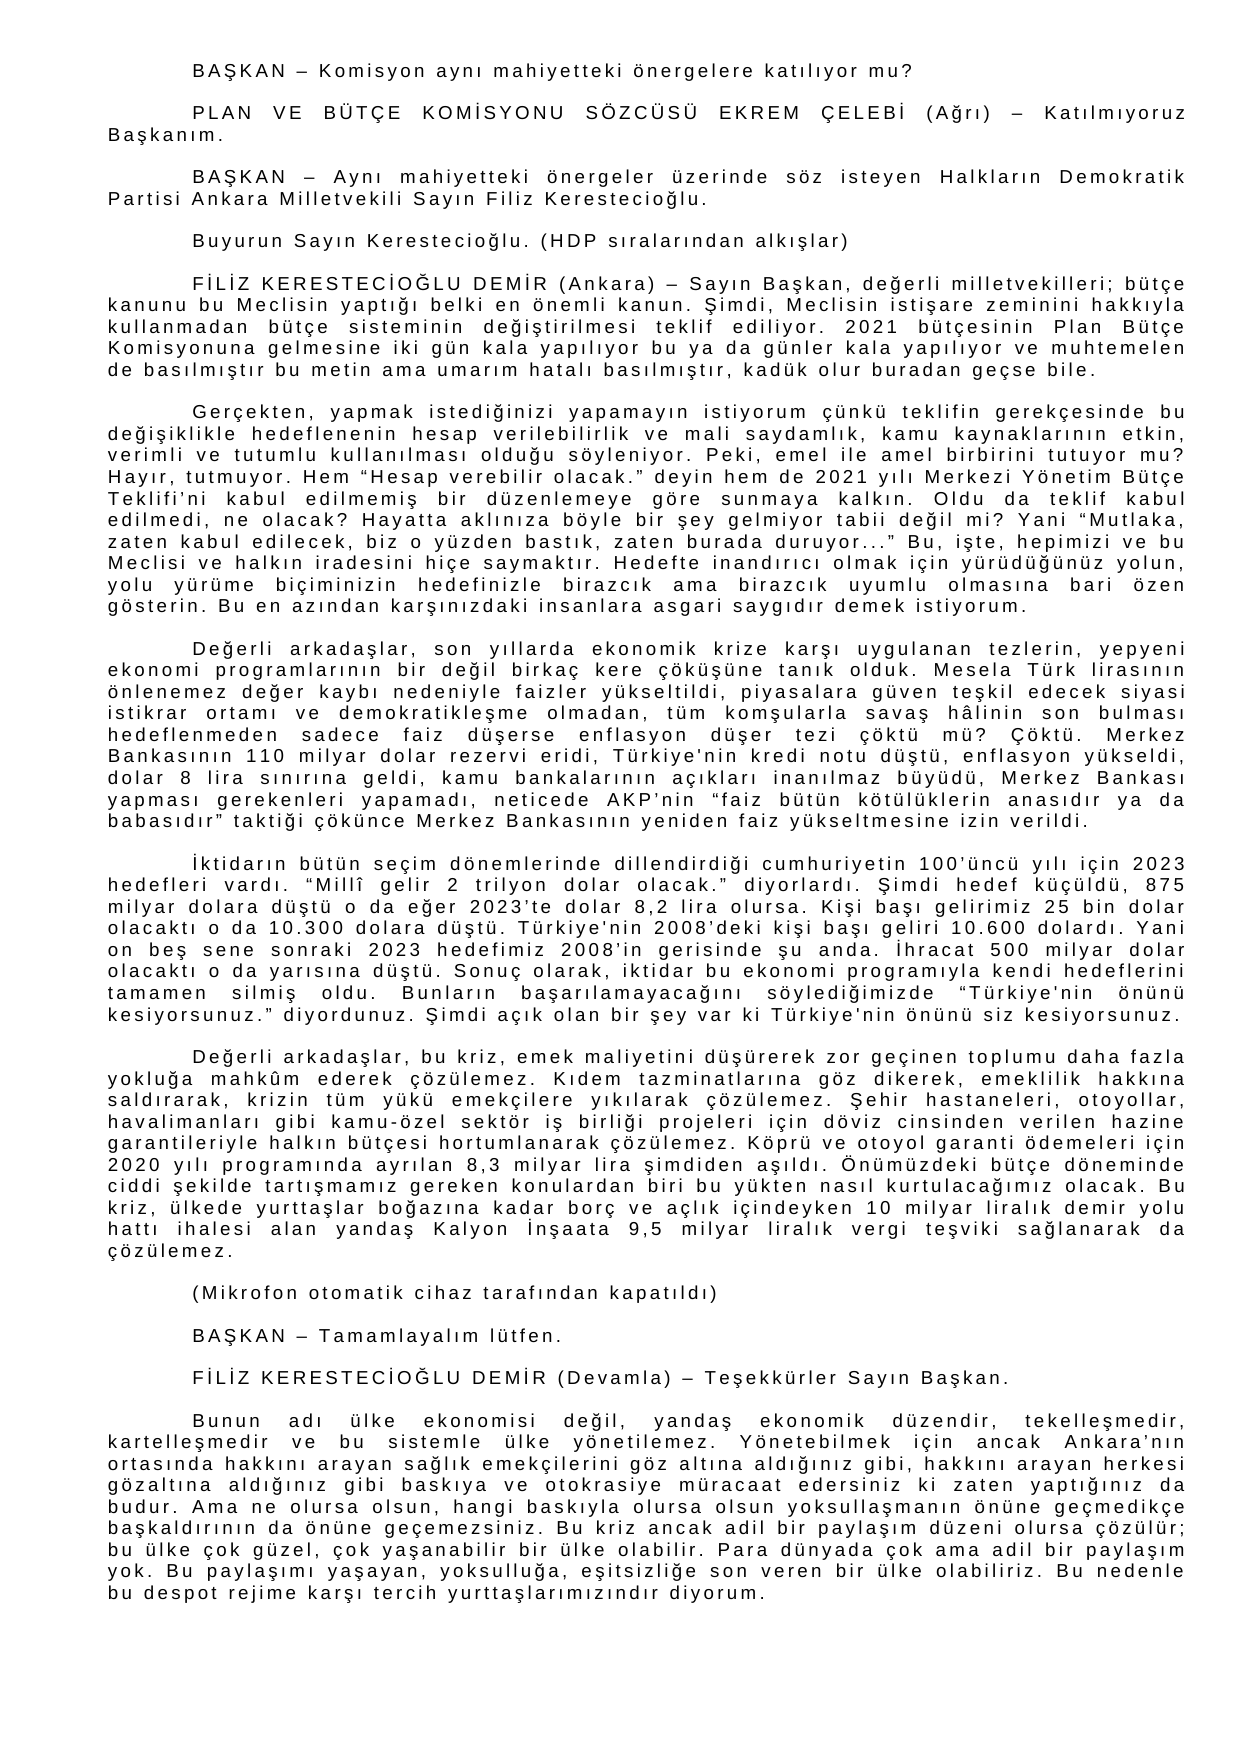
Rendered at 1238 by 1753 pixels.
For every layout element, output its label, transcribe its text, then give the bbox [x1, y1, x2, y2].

text BAŞKAN – Aynı mahiyetteki önergeler üzerinde söz isteyen Halkların Demokratik Partisi Ankara Milletvekili Sayın Filiz Kerestecioğlu. [108, 166, 1186, 209]
text FİLİZ KERESTECİOĞLU DEMİR (Ankara) – Sayın Başkan, değerli milletvekilleri; bütçe kanunu bu Meclisin yaptığı belki en önemli kanun. Şimdi, Meclisin istişare zeminini hakkıyla kullanmadan bütçe sisteminin değiştirilmesi teklif ediliyor. 2021 bütçesinin Plan Bütçe Komisyonuna gelmesine iki gün kala yapılıyor bu ya da günler kala yapılıyor ve muhtemelen de basılmıştır bu metin ama umarım hatalı basılmıştır, kadük olur buradan geçse bile. [108, 272, 1186, 380]
text BAŞKAN – Komisyon aynı mahiyetteki önergelere katılıyor mu? [108, 60, 1186, 81]
text FİLİZ KERESTECİOĞLU DEMİR (Devamla) – Teşekkürler Sayın Başkan. [108, 1367, 1186, 1388]
text PLAN VE BÜTÇE KOMİSYONU SÖZCÜSÜ EKREM ÇELEBİ (Ağrı) – Katılmıyoruz Başkanım. [108, 102, 1186, 145]
text Gerçekten, yapmak istediğinizi yapamayın istiyorum çünkü teklifin gerekçesinde bu değişiklikle hedeflenenin hesap verilebilirlik ve mali saydamlık, kamu kaynaklarının etkin, verimli ve tutumlu kullanılması olduğu söyleniyor. Peki, emel ile amel birbirini tutuyor mu? Hayır, tutmuyor. Hem “Hesap verebilir olacak.” deyin hem de 2021 yılı Merkezi Yönetim Bütçe Teklifi’ni kabul edilmemiş bir düzenlemeye göre sunmaya kalkın. Oldu da teklif kabul edilmedi, ne olacak? Hayatta aklınıza böyle bir şey gelmiyor tabii değil mi? Yani “Mutlaka, zaten kabul edilecek, biz o yüzden bastık, zaten burada duruyor...” Bu, işte, hepimizi ve bu Meclisi ve halkın iradesini hiçe saymaktır. Hedefte inandırıcı olmak için yürüdüğünüz yolun, yolu yürüme biçiminizin hedefinizle birazcık ama birazcık uyumlu olmasına bari özen gösterin. Bu en azından karşınızdaki insanlara asgari saygıdır demek istiyorum. [108, 401, 1186, 617]
text Buyurun Sayın Kerestecioğlu. (HDP sıralarından alkışlar) [108, 230, 1186, 252]
text BAŞKAN – Tamamlayalım lütfen. [108, 1324, 1186, 1346]
text Değerli arkadaşlar, bu kriz, emek maliyetini düşürerek zor geçinen toplumu daha fazla yokluğa mahkûm ederek çözülemez. Kıdem tazminatlarına göz dikerek, emeklilik hakkına saldırarak, krizin tüm yükü emekçilere yıkılarak çözülemez. Şehir hastaneleri, otoyollar, havalimanları gibi kamu-özel sektör iş birliği projeleri için döviz cinsinden verilen hazine garantileriyle halkın bütçesi hortumlanarak çözülemez. Köprü ve otoyol garanti ödemeleri için 2020 yılı programında ayrılan 8,3 milyar lira şimdiden aşıldı. Önümüzdeki bütçe döneminde ciddi şekilde tartışmamız gereken konulardan biri bu yükten nasıl kurtulacağımız olacak. Bu kriz, ülkede yurttaşlar boğazına kadar borç ve açlık içindeyken 10 milyar liralık demir yolu hattı ihalesi alan yandaş Kalyon İnşaata 9,5 milyar liralık vergi teşviki sağlanarak da çözülemez. [108, 1046, 1186, 1261]
text İktidarın bütün seçim dönemlerinde dillendirdiği cumhuriyetin 100’üncü yılı için 2023 hedefleri vardı. “Millî gelir 2 trilyon dolar olacak.” diyorlardı. Şimdi hedef küçüldü, 875 milyar dolara düştü o da eğer 2023’te dolar 8,2 lira olursa. Kişi başı gelirimiz 25 bin dolar olacaktı o da 10.300 dolara düştü. Türkiye'nin 2008’deki kişi başı geliri 10.600 dolardı. Yani on beş sene sonraki 2023 hedefimiz 2008’in gerisinde şu anda. İhracat 500 milyar dolar olacaktı o da yarısına düştü. Sonuç olarak, iktidar bu ekonomi programıyla kendi hedeflerini tamamen silmiş oldu. Bunların başarılamayacağını söylediğimizde “Türkiye'nin önünü kesiyorsunuz.” diyordunuz. Şimdi açık olan bir şey var ki Türkiye'nin önünü siz kesiyorsunuz. [108, 852, 1186, 1025]
text Değerli arkadaşlar, son yıllarda ekonomik krize karşı uygulanan tezlerin, yepyeni ekonomi programlarının bir değil birkaç kere çöküşüne tanık olduk. Mesela Türk lirasının önlenemez değer kaybı nedeniyle faizler yükseltildi, piyasalara güven teşkil edecek siyasi istikrar ortamı ve demokratikleşme olmadan, tüm komşularla savaş hâlinin son bulması hedeflenmeden sadece faiz düşerse enflasyon düşer tezi çöktü mü? Çöktü. Merkez Bankasının 110 milyar dolar rezervi eridi, Türkiye'nin kredi notu düştü, enflasyon yükseldi, dolar 8 lira sınırına geldi, kamu bankalarının açıkları inanılmaz büyüdü, Merkez Bankası yapması gerekenleri yapamadı, neticede AKP’nin “faiz bütün kötülüklerin anasıdır ya da babasıdır” taktiği çökünce Merkez Bankasının yeniden faiz yükseltmesine izin verildi. [108, 637, 1186, 832]
text (Mikrofon otomatik cihaz tarafından kapatıldı) [108, 1282, 1186, 1304]
text Bunun adı ülke ekonomisi değil, yandaş ekonomik düzendir, tekelleşmedir, kartelleşmedir ve bu sistemle ülke yönetilemez. Yönetebilmek için ancak Ankara’nın ortasında hakkını arayan sağlık emekçilerini göz altına aldığınız gibi, hakkını arayan herkesi gözaltına aldığınız gibi baskıya ve otokrasiye müracaat edersiniz ki zaten yaptığınız da budur. Ama ne olursa olsun, hangi baskıyla olursa olsun yoksullaşmanın önüne geçmedikçe başkaldırının da önüne geçemezsiniz. Bu kriz ancak adil bir paylaşım düzeni olursa çözülür; bu ülke çok güzel, çok yaşanabilir bir ülke olabilir. Para dünyada çok ama adil bir paylaşım yok. Bu paylaşımı yaşayan, yoksulluğa, eşitsizliğe son veren bir ülke olabiliriz. Bu nedenle bu despot rejime karşı tercih yurttaşlarımızındır diyorum. [108, 1409, 1186, 1603]
